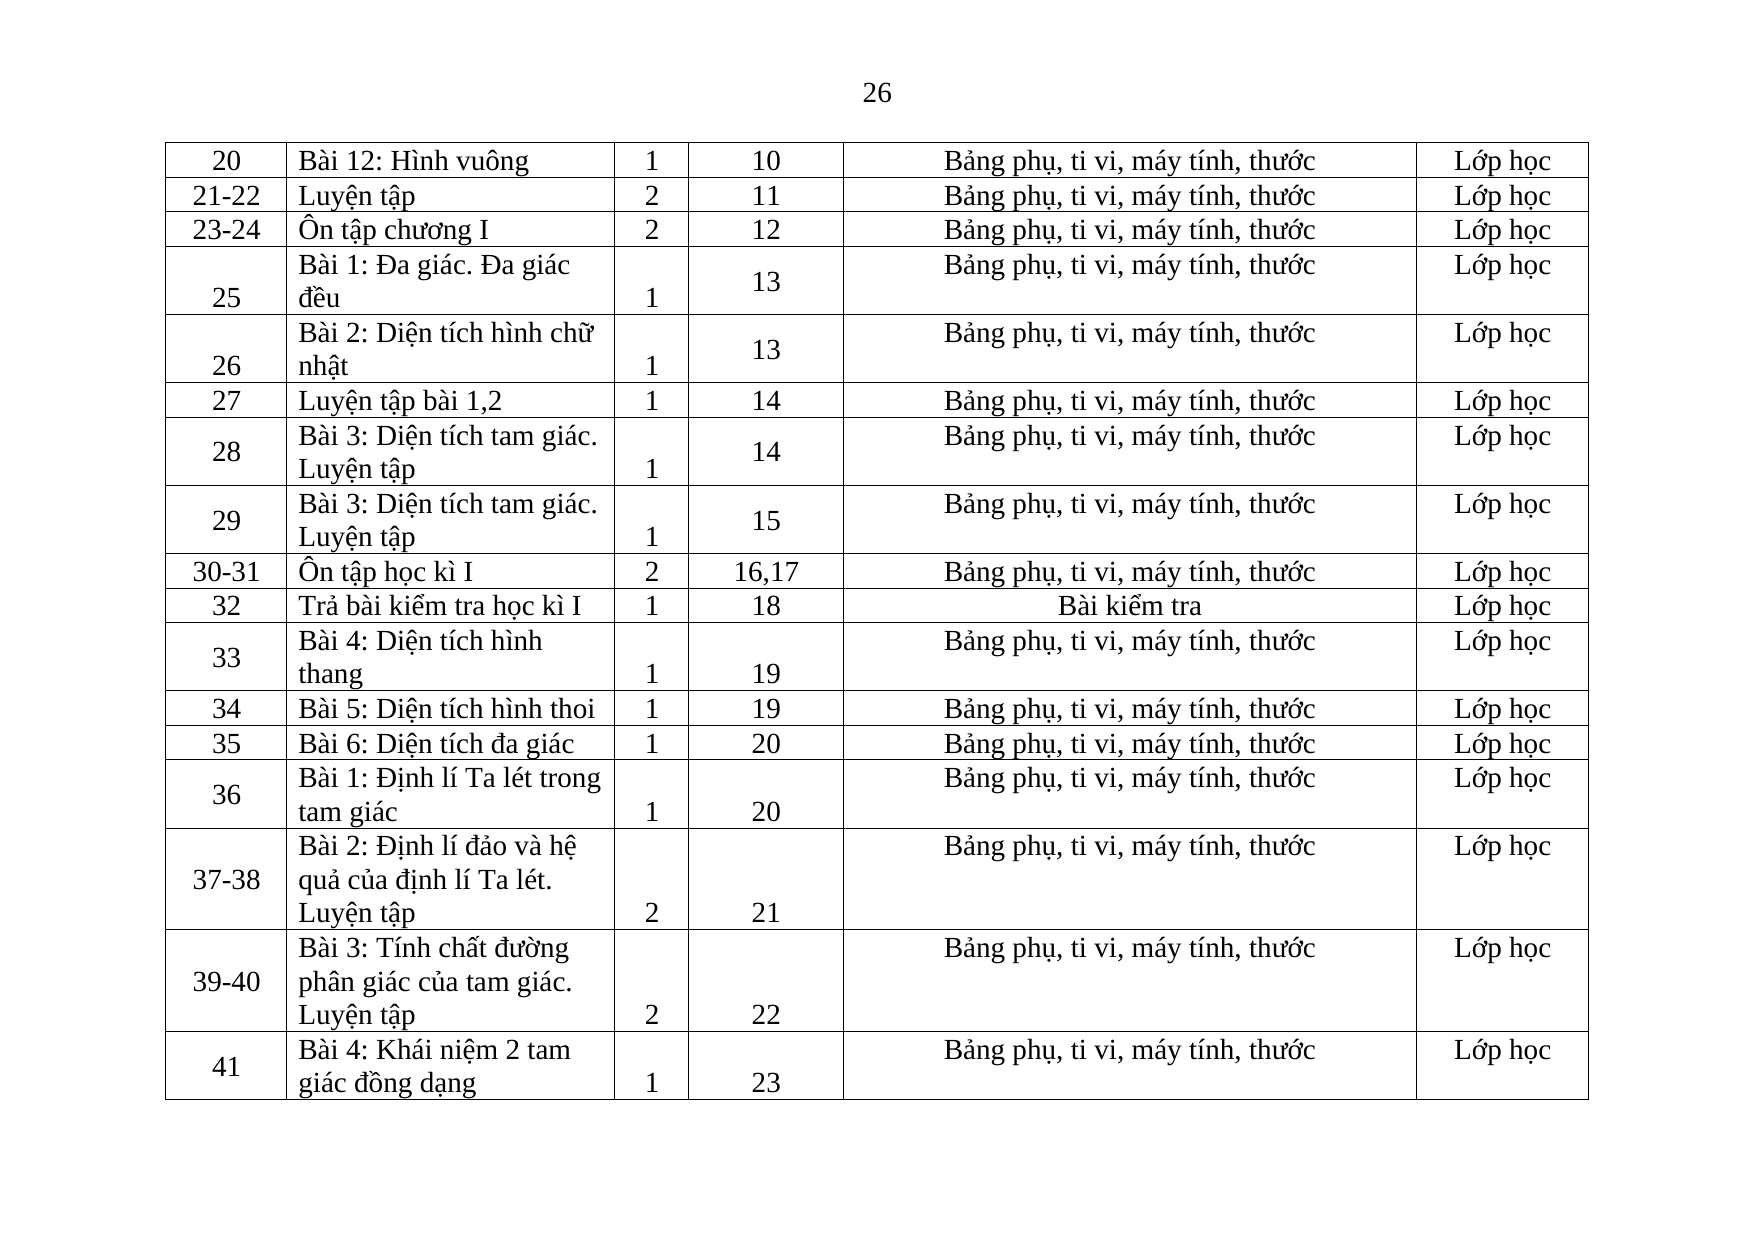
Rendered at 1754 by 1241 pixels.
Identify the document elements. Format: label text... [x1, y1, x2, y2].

table_cell Lớp học [1417, 589, 1588, 622]
table_cell Lớp học [1417, 383, 1588, 417]
table_cell 19 [689, 691, 843, 725]
table_cell Bài 2: Định lí đảo và hệ quả của định lí Ta lét. Luyện tập [287, 829, 614, 929]
table_cell Bảng phụ, ti vi, máy tính, thước [844, 315, 1416, 382]
table_cell Lớp học [1417, 930, 1588, 1031]
table_cell Bài 1: Đa giác. Đa giác đều [287, 247, 614, 314]
table_cell Lớp học [1417, 247, 1588, 314]
table_cell Bảng phụ, ti vi, máy tính, thước [844, 726, 1416, 759]
table_cell 14 [689, 418, 843, 485]
table_cell 2 [615, 829, 688, 929]
table_cell 28 [166, 418, 286, 485]
table_cell 1 [615, 486, 688, 553]
table_cell 2 [615, 212, 688, 246]
table_cell 11 [689, 178, 843, 211]
table_cell 19 [689, 623, 843, 690]
table_cell Bài 3: Diện tích tam giác. Luyện tập [287, 418, 614, 485]
table_cell 2 [615, 554, 688, 587]
table_cell 25 [166, 247, 286, 314]
table_cell Luyện tập [287, 178, 614, 211]
table_cell 22 [689, 930, 843, 1031]
table_cell 39-40 [166, 930, 286, 1031]
table_cell Bài kiểm tra [844, 589, 1416, 622]
table_cell Ôn tập học kì I [287, 554, 614, 587]
table_cell Bảng phụ, ti vi, máy tính, thước [844, 829, 1416, 929]
table_cell 34 [166, 691, 286, 725]
table_cell Lớp học [1417, 623, 1588, 690]
table_cell Bảng phụ, ti vi, máy tính, thước [844, 383, 1416, 417]
table_cell 21-22 [166, 178, 286, 211]
table_cell 1 [615, 691, 688, 725]
table_cell Bài 5: Diện tích hình thoi [287, 691, 614, 725]
table_cell Lớp học [1417, 178, 1588, 211]
table_cell 23 [689, 1032, 843, 1099]
table_cell Lớp học [1417, 829, 1588, 929]
table_cell 10 [689, 143, 843, 177]
table_cell 20 [166, 143, 286, 177]
table_cell Trả bài kiểm tra học kì I [287, 589, 614, 622]
table_cell 35 [166, 726, 286, 759]
table_cell 41 [166, 1032, 286, 1099]
table_cell 33 [166, 623, 286, 690]
table_cell Luyện tập bài 1,2 [287, 383, 614, 417]
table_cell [844, 1032, 1416, 1099]
table_cell 1 [615, 418, 688, 485]
table_cell 2 [615, 178, 688, 211]
table_cell Lớp học [1417, 486, 1588, 553]
table_cell Lớp học [1417, 418, 1588, 485]
table_cell Lớp học [1417, 1032, 1588, 1099]
table_cell 29 [166, 486, 286, 553]
table_cell 18 [689, 589, 843, 622]
table_cell 2 [615, 930, 688, 1031]
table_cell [844, 143, 1416, 177]
table_cell Lớp học [1417, 726, 1588, 759]
table_cell Ôn tập chương I [287, 212, 614, 246]
table_cell Bảng phụ, ti vi, máy tính, thước [844, 247, 1416, 314]
table_cell 16,17 [689, 554, 843, 587]
table_cell 1 [615, 1032, 688, 1099]
table_cell 1 [615, 143, 688, 177]
table_cell Bài 1: Định lí Ta lét trong tam giác [287, 760, 614, 827]
table_cell 32 [166, 589, 286, 622]
table_cell 13 [689, 315, 843, 382]
table_cell 20 [689, 760, 843, 827]
table_cell Bảng phụ, ti vi, máy tính, thước [844, 760, 1416, 827]
table_cell 27 [166, 383, 286, 417]
table_cell Bảng phụ, ti vi, máy tính, thước [844, 691, 1416, 725]
table_cell 1 [615, 383, 688, 417]
table_cell Bài 3: Tính chất đường phân giác của tam giác. Luyện tập [287, 930, 614, 1031]
table_cell 30-31 [166, 554, 286, 587]
table_cell Bảng phụ, ti vi, máy tính, thước [844, 178, 1416, 211]
table_cell 26 [166, 315, 286, 382]
table_cell Bảng phụ, ti vi, máy tính, thước [844, 418, 1416, 485]
table_cell Lớp học [1417, 212, 1588, 246]
table_cell Lớp học [1417, 315, 1588, 382]
table_cell 23-24 [166, 212, 286, 246]
table_cell 1 [615, 760, 688, 827]
table_cell Bảng phụ, ti vi, máy tính, thước [844, 554, 1416, 587]
table_cell 13 [689, 247, 843, 314]
table_cell Bài 3: Diện tích tam giác. Luyện tập [287, 486, 614, 553]
table_cell Bài 4: Khái niệm 2 tam giác đồng dạng [287, 1032, 614, 1099]
table_cell 36 [166, 760, 286, 827]
table_cell 12 [689, 212, 843, 246]
table_cell Bảng phụ, ti vi, máy tính, thước [844, 930, 1416, 1031]
table_cell Lớp học [1417, 554, 1588, 587]
table_cell 1 [615, 589, 688, 622]
table_cell Bài 12: Hình vuông [287, 143, 614, 177]
table_cell Bảng phụ, ti vi, máy tính, thước [844, 212, 1416, 246]
table_cell Bảng phụ, ti vi, máy tính, thước [844, 486, 1416, 553]
table_cell Bài 6: Diện tích đa giác [287, 726, 614, 759]
table_cell 1 [615, 623, 688, 690]
table_cell 21 [689, 829, 843, 929]
table_cell 15 [689, 486, 843, 553]
table_cell 1 [615, 247, 688, 314]
table_cell Lớp học [1417, 760, 1588, 827]
table_cell Lớp học [1417, 691, 1588, 725]
table_cell Bảng phụ, ti vi, máy tính, thước [844, 623, 1416, 690]
table_cell 14 [689, 383, 843, 417]
table_cell 20 [689, 726, 843, 759]
table_cell Bài 2: Diện tích hình chữ nhật [287, 315, 614, 382]
table_cell 1 [615, 315, 688, 382]
table_cell Lớp học [1417, 143, 1588, 177]
table_cell 1 [615, 726, 688, 759]
table_cell Bài 4: Diện tích hình thang [287, 623, 614, 690]
table_cell 37-38 [166, 829, 286, 929]
